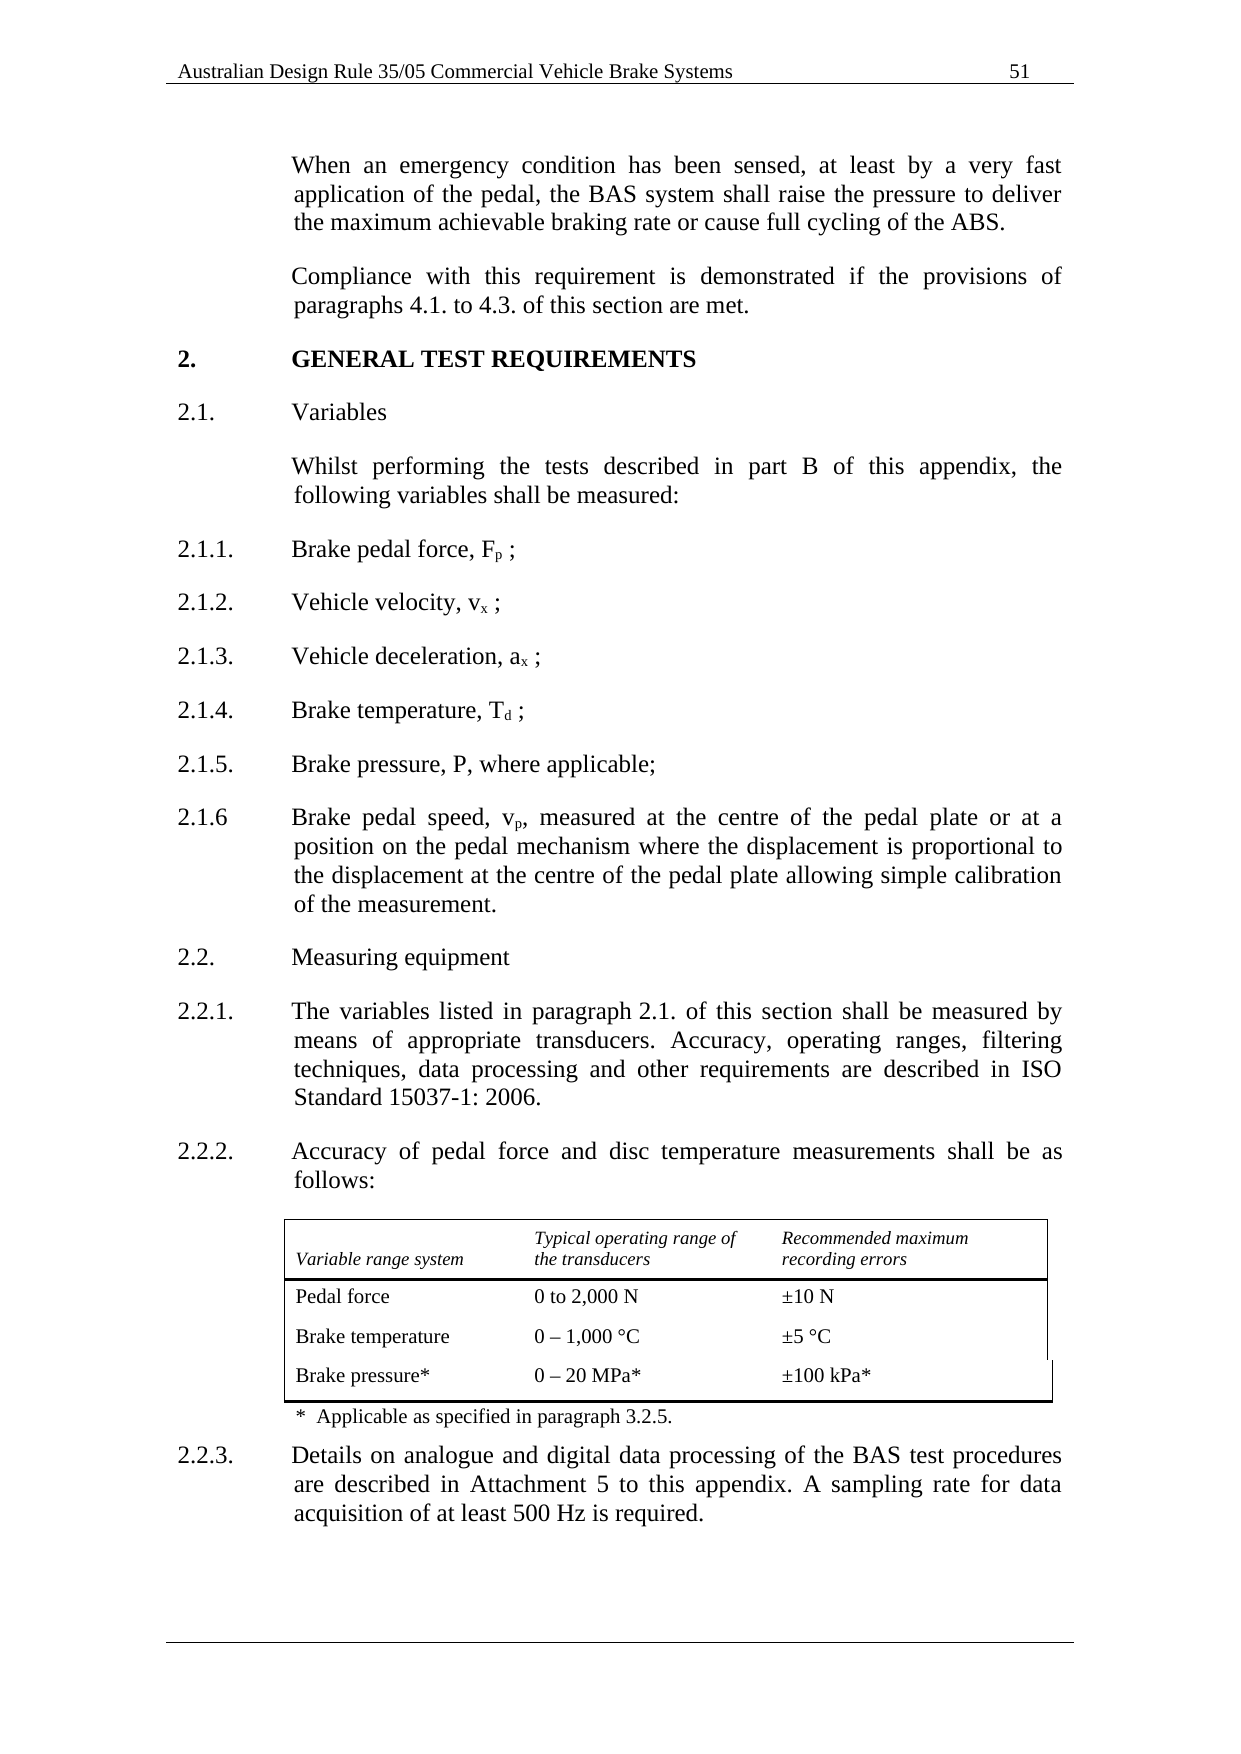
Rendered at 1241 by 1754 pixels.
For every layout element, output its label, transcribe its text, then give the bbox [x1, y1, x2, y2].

text 2.2.2. Accuracy of pedal force and disc temperature measurements shall be as follows: [177, 1136, 1063, 1194]
text When an emergency condition has been sensed, at least by a very fast application of the pedal, the BAS system shall raise the pressure to deliver the maximum achievable braking rate or cause full cycling of the ABS. [177, 150, 1063, 236]
table_cell Pedal force [285, 1281, 523, 1321]
text 2.1.3. Vehicle deceleration, ax ; [177, 641, 1063, 670]
table_cell Brake temperature [285, 1321, 523, 1360]
text 2.1.5. Brake pressure, P, where applicable; [177, 749, 1063, 777]
table_header Variable range system [285, 1220, 523, 1278]
table_cell ±100 kPa* [770, 1360, 1052, 1400]
text 2. General test requirements [177, 344, 1063, 372]
text 2.2.3. Details on analogue and digital data processing of the BAS test procedures are described in Attachment 5 to this appendix. A sampling rate for data acquisition of at least 500 Hz is required. [177, 1441, 1063, 1527]
text 2.1.6 Brake pedal speed, vp, measured at the centre of the pedal plate or at a position on the pedal mechanism where the displacement is proportional to the displacement at the centre of the pedal plate allowing simple calibration of the measurement. [177, 802, 1063, 917]
table_cell 0 – 20 MPa* [523, 1360, 770, 1400]
table_cell 0 – 1,000 °C [523, 1321, 770, 1360]
text Whilst performing the tests described in part B of this appendix, the following variables shall be measured: [177, 451, 1063, 509]
table_cell Brake pressure* [285, 1360, 523, 1400]
text 2.1.4. Brake temperature, Td ; [177, 695, 1063, 724]
text * Applicable as specified in paragraph 3.2.5. [295, 1403, 974, 1428]
table_cell ±10 N [770, 1281, 1047, 1321]
table_cell 0 to 2,000 N [523, 1281, 770, 1321]
text 2.1.2. Vehicle velocity, vx ; [177, 587, 1063, 616]
text Compliance with this requirement is demonstrated if the provisions of paragraphs 4.1. to 4.3. of this section are met. [177, 261, 1063, 319]
table_header Typical operating range of the transducers [523, 1220, 770, 1278]
table_header Recommended maximum recording errors [770, 1220, 1047, 1278]
text 2.2. Measuring equipment [177, 942, 1063, 971]
text 2.1.1. Brake pedal force, Fp ; [177, 534, 1063, 562]
text 2.2.1. The variables listed in paragraph 2.1. of this section shall be measured by means of appropriate transducers. Accuracy, operating ranges, filtering techniques, data processing and other requirements are described in ISO Standard 15037-1: 2006. [177, 996, 1063, 1111]
table_cell ±5 °C [770, 1321, 1047, 1360]
text 2.1. Variables [177, 397, 1063, 426]
